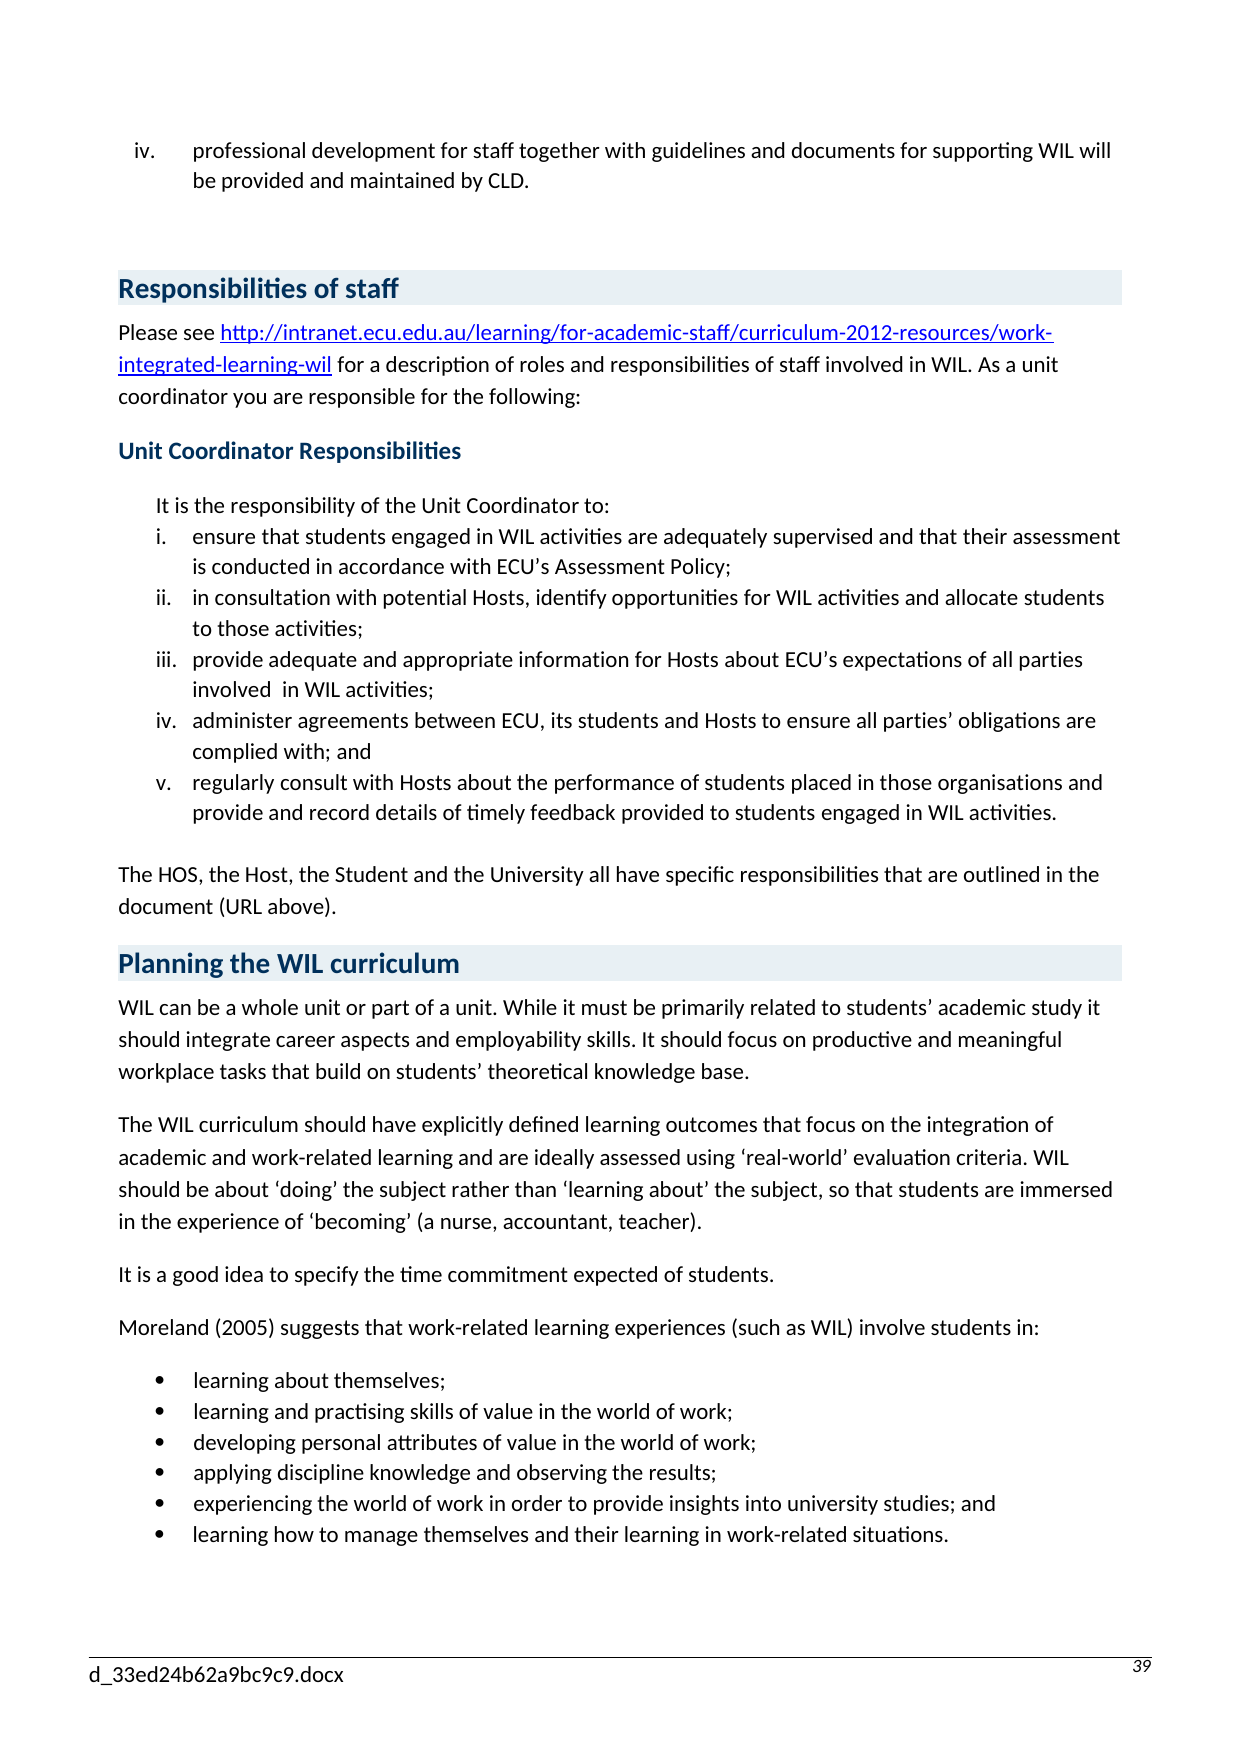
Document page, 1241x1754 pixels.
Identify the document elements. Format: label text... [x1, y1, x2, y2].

list in consultation with potential Hosts, identify opportunities for WIL activities and allocate students to those activities; [156, 583, 1122, 642]
text The WIL curriculum should have explicitly defined learning outcomes that focus on the integration of academic and work-related learning and are ideally assessed using ‘real-world’ evaluation criteria. WIL should be about ‘doing’ the subject rather than ‘learning about’ the subject, so that students are immersed in the experience of ‘becoming’ (a nurse, accountant, teacher). [118, 1111, 1122, 1235]
list experiencing the world of work in order to provide insights into university studies; and [156, 1489, 1122, 1517]
list It is the responsibility of the Unit Coordinator to: [156, 491, 1122, 519]
list developing personal attributes of value in the world of work; [156, 1428, 1122, 1456]
list provide adequate and appropriate information for Hosts about ECU’s expectations of all parties involved in WIL activities; [156, 645, 1122, 703]
subtitle Responsibilities of staff [118, 270, 1122, 305]
subtitle Unit Coordinator Responsibilities [118, 435, 1122, 466]
text WIL can be a whole unit or part of a unit. While it must be primarily related to students’ academic study it should integrate career aspects and employability skills. It should focus on productive and meaningful workplace tasks that build on students’ theoretical knowledge base. [118, 993, 1122, 1086]
list administer agreements between ECU, its students and Hosts to ensure all parties’ obligations are complied with; and [156, 706, 1122, 765]
list ensure that students engaged in WIL activities are adequately supervised and that their assessment is conducted in accordance with ECU’s Assessment Policy; [156, 522, 1122, 581]
text The HOS, the Host, the Student and the University all have specific responsibilities that are outlined in the document (URL above). [118, 860, 1122, 920]
text Please see http://intranet.ecu.edu.au/learning/for-academic-staff/curriculum-2012-resources/work-integrated-learning-wil for a description of roles and responsibilities of staff involved in WIL. As a unit coordinator you are responsible for the following: [118, 318, 1122, 410]
list learning how to manage themselves and their learning in work-related situations. [155, 1520, 1122, 1548]
subtitle Planning the WIL curriculum [118, 945, 1122, 981]
list learning and practising skills of value in the world of work; [156, 1397, 1122, 1425]
list applying discipline knowledge and observing the results; [156, 1458, 1122, 1486]
list regularly consult with Hosts about the performance of students placed in those organisations and provide and record details of timely feedback provided to students engaged in WIL activities. [156, 768, 1122, 826]
list learning about themselves; [156, 1366, 1122, 1394]
list professional development for staff together with guidelines and documents for supporting WIL will be provided and maintained by CLD. [155, 136, 1122, 194]
text It is a good idea to specify the time commitment expected of students. [118, 1260, 1122, 1288]
text Moreland (2005) suggests that work-related learning experiences (such as WIL) involve students in: [118, 1313, 1122, 1341]
